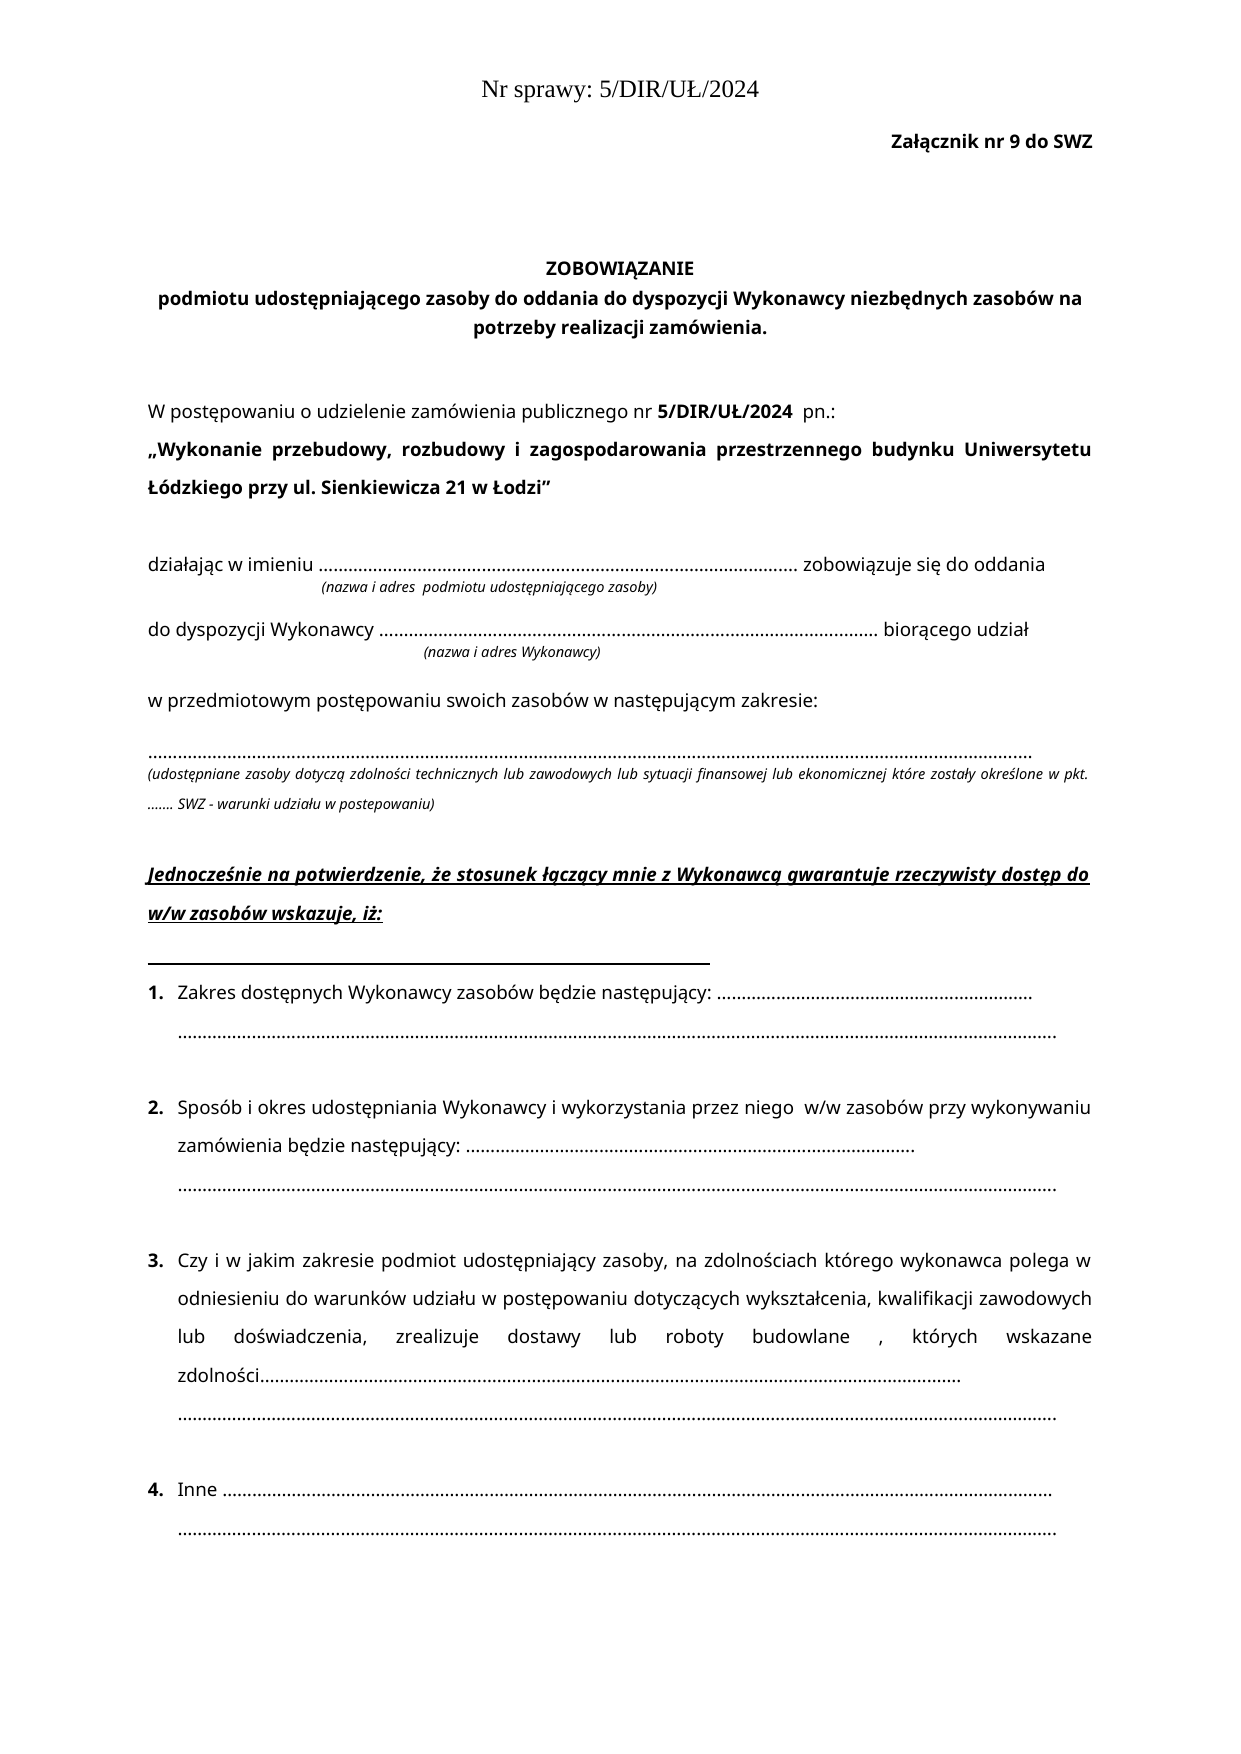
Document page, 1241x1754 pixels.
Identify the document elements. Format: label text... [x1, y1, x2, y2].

text ……………………………………………………………………………………………………………………………………………………………. [177, 1400, 1093, 1426]
text ZOBOWIĄZANIE [148, 256, 1093, 281]
list Sposób i okres udostępniania Wykonawcy i wykorzystania przez niego w/w zasobów przy wykonywaniu zamówienia będzie następujący: ………………………………………………………………………………. [148, 1094, 1093, 1158]
text w przedmiotowym postępowaniu swoich zasobów w następującym zakresie: [148, 662, 1093, 713]
text ……………………………………………………………………………………………………………………………………………………………. [177, 1018, 1093, 1043]
text …………………………………………………………………………………………………………………………………………………………..… [148, 738, 1093, 764]
list ……………………………………………………………………………………………………………………………………………………………. [177, 1515, 1093, 1540]
list Inne …………………………………………………………………………………………………………………………………………………… [148, 1477, 1093, 1502]
text do dyspozycji Wykonawcy ……………………………….…………………………….…………………..……. biorącego udział [148, 597, 1093, 642]
list Czy i w jakim zakresie podmiot udostępniający zasoby, na zdolnościach którego wykonawca polega w odniesieniu do warunków udziału w postępowaniu dotyczących wykształcenia, kwalifikacji zawodowych lub doświadczenia, zrealizuje dostawy lub roboty budowlane , których wskazane zdolności……………………………………………………………………………………………………………………………. [148, 1247, 1093, 1387]
text (nazwa i adres podmiotu udostępniającego zasoby) [148, 577, 1093, 597]
text (udostępniane zasoby dotyczą zdolności technicznych lub zawodowych lub sytuacji finansowej lub ekonomicznej które zostały określone w pkt. ……. SWZ - warunki udziału w postepowaniu) [148, 764, 1093, 814]
text działając w imieniu ………………………………………………………………………………….... zobowiązuje się do oddania [148, 551, 1093, 577]
text „Wykonanie przebudowy, rozbudowy i zagospodarowania przestrzennego budynku Uniwersytetu Łódzkiego przy ul. Sienkiewicza 21 w Łodzi” [148, 436, 1093, 500]
text podmiotu udostępniającego zasoby do oddania do dyspozycji Wykonawcy niezbędnych zasobów na potrzeby realizacji zamówienia. [148, 285, 1093, 340]
text (nazwa i adres Wykonawcy) [148, 642, 1093, 662]
list Zakres dostępnych Wykonawcy zasobów będzie następujący: ………………………………………………………. [148, 980, 1093, 1005]
text ……………………………………………………………………………………………………………………………………………………………. [177, 1171, 1093, 1196]
text W postępowaniu o udzielenie zamówienia publicznego nr 5/DIR/UŁ/2024 pn.: [148, 398, 1093, 424]
text Jednocześnie na potwierdzenie, że stosunek łączący mnie z Wykonawcą gwarantuje rzeczywisty dostęp do w/w zasobów wskazuje, iż: [148, 862, 1093, 926]
text Załącznik nr 9 do SWZ [148, 128, 1093, 153]
